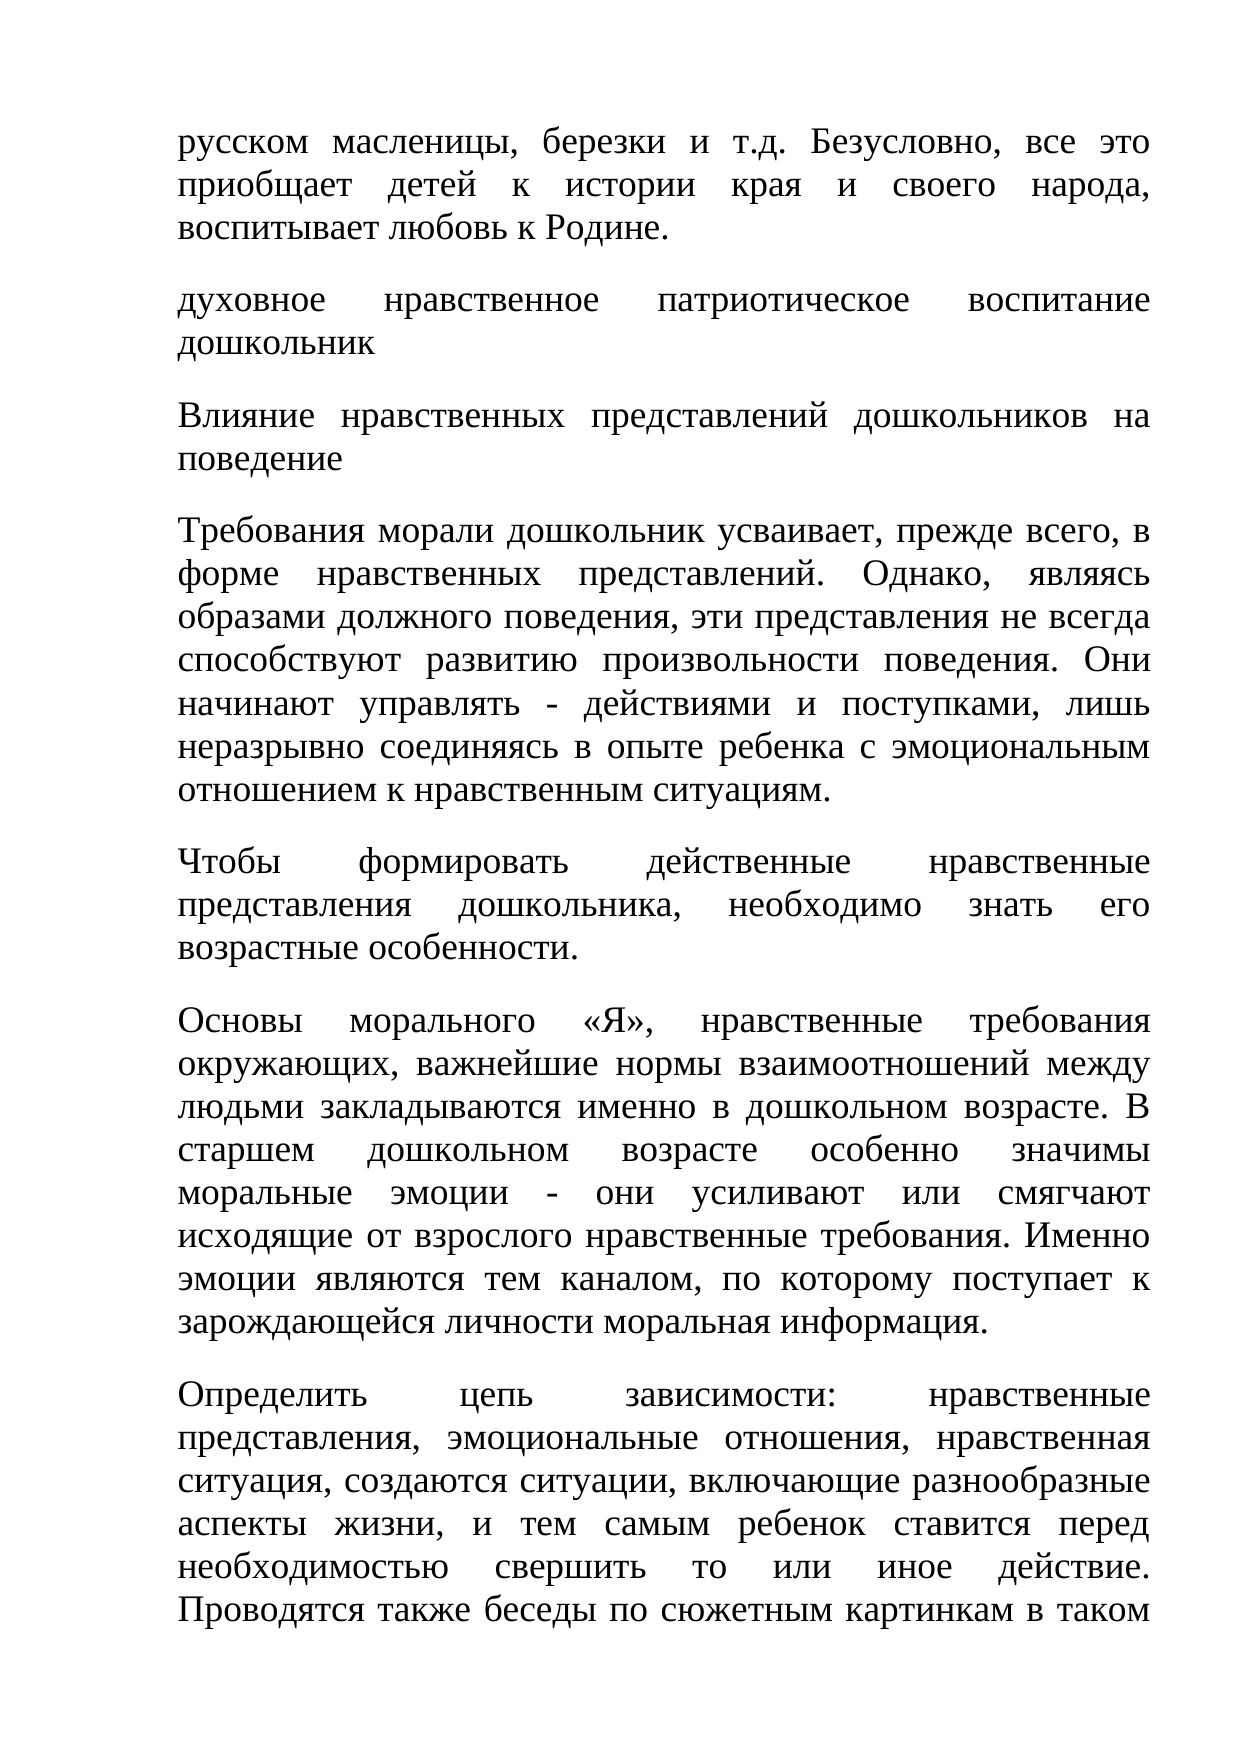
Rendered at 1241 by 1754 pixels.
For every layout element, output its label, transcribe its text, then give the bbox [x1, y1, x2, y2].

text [177, 1371, 1152, 1630]
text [177, 118, 1152, 247]
text Основы морального «Я», нравственные требования окружающих, важнейшие нормы взаимоотношений между людьми закладываются именно в дошкольном возрасте. В старшем дошкольном возрасте особенно значимы моральные эмоции - они усиливают или смягчают исходящие от взрослого нравственные требования. Именно эмоции являются тем каналом, по которому поступает к зарождающейся личности моральная информация. [177, 997, 1152, 1342]
text Требования морали дошкольник усваивает, прежде всего, в форме нравственных представлений. Однако, являясь образами должного поведения, эти представления не всегда способствуют развитию произвольности поведения. Они начинают управлять - действиями и поступками, лишь неразрывно соединяясь в опыте ребенка с эмоциональным отношением к нравственным ситуациям. [177, 507, 1152, 809]
text Чтобы формировать действенные нравственные представления дошкольника, необходимо знать его возрастные особенности. [177, 838, 1152, 968]
text Влияние нравственных представлений дошкольников на поведение [177, 392, 1152, 478]
text духовное нравственное патриотическое воспитание дошкольник [177, 277, 1152, 363]
